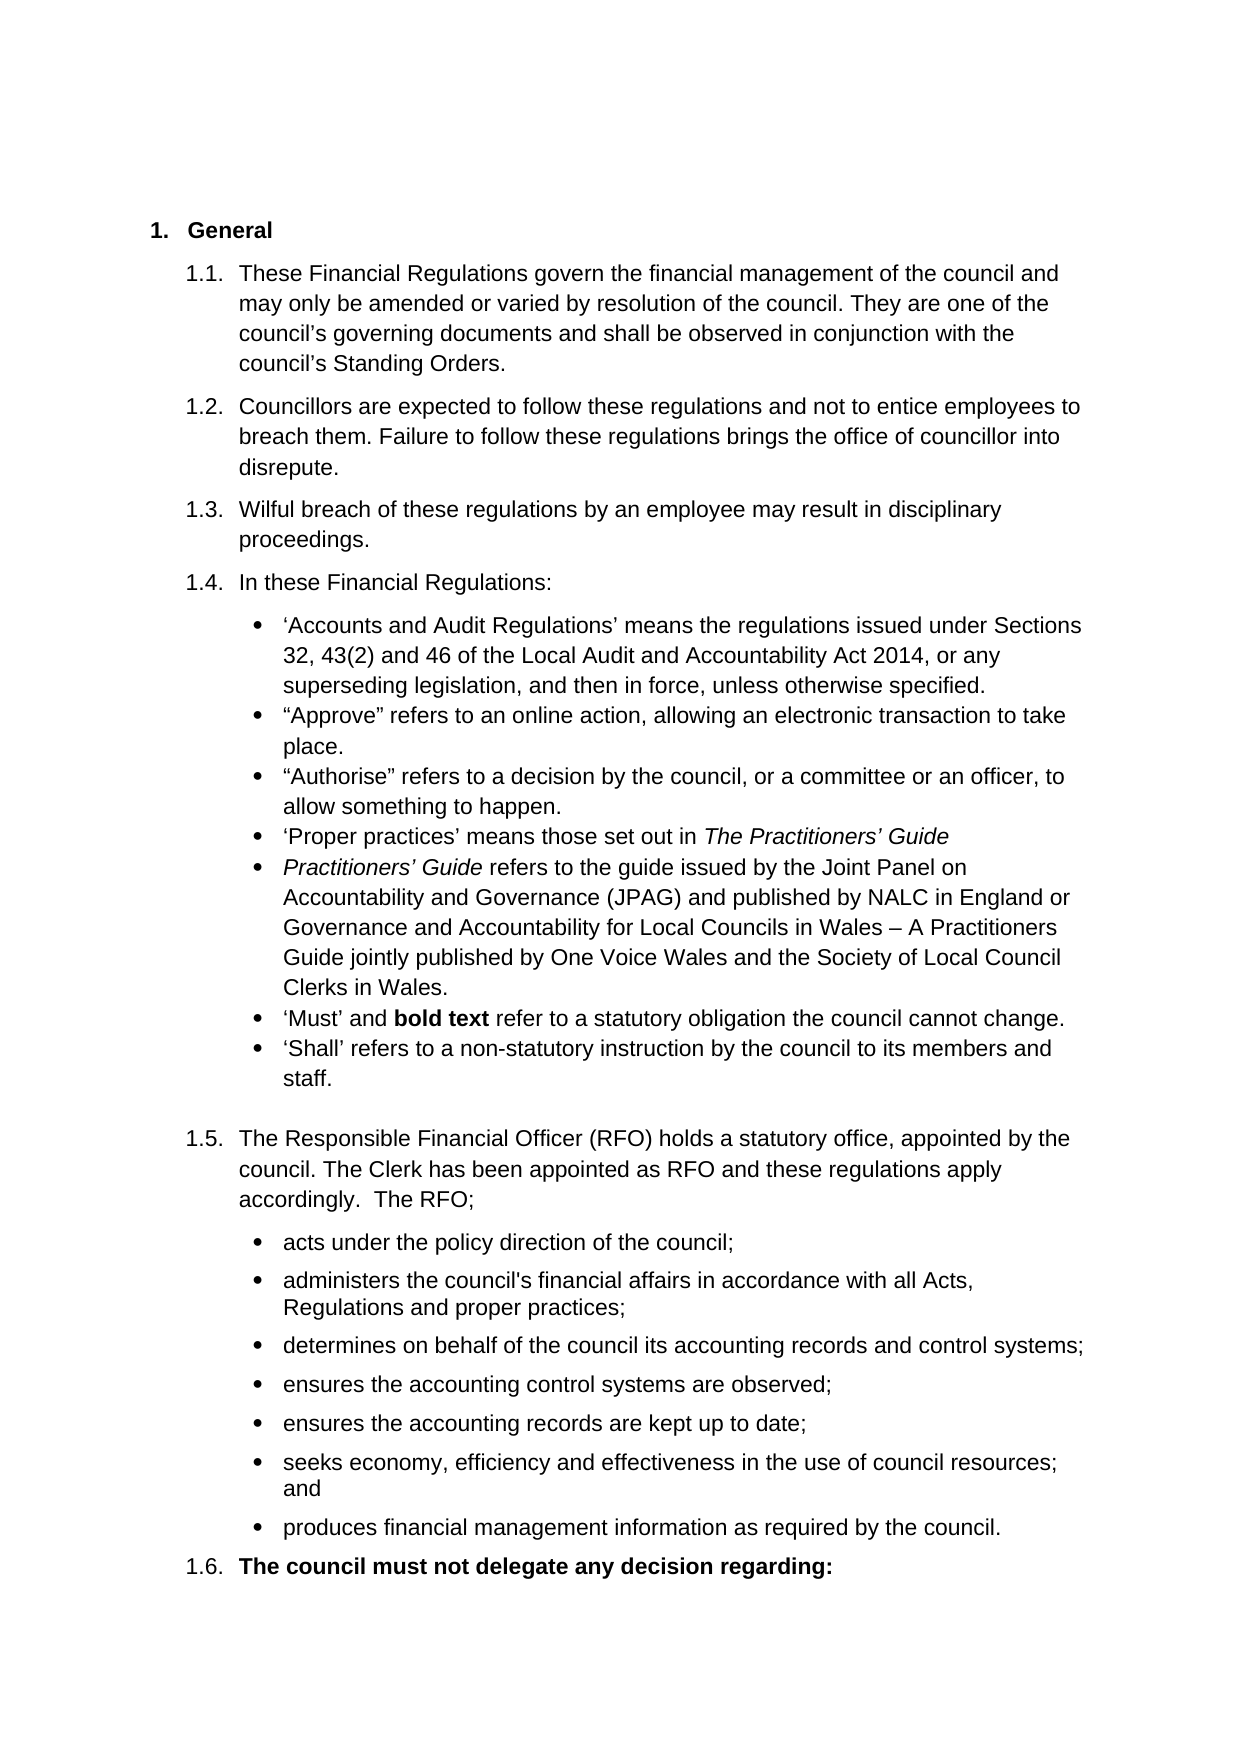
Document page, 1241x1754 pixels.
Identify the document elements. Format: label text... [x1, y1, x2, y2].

list “Approve” refers to an online action, allowing an electronic transaction to take place. [253, 702, 1090, 759]
list ensures the accounting control systems are observed; [253, 1371, 1090, 1398]
list Councillors are expected to follow these regulations and not to entice employees to breach them. Failure to follow these regulations brings the office of councillor into disrepute. [185, 393, 1090, 480]
list Practitioners’ Guide refers to the guide issued by the Joint Panel on Accountability and Governance (JPAG) and published by NALC in England or Governance and Accountability for Local Councils in Wales – A Practitioners Guide jointly published by One Voice Wales and the Society of Local Council Clerks in Wales. [253, 853, 1090, 1001]
list administers the council's financial affairs in accordance with all Acts, Regulations and proper practices; [253, 1267, 1090, 1320]
list acts under the policy direction of the council; [253, 1228, 1090, 1255]
list seeks economy, efficiency and effectiveness in the use of council resources; and [253, 1449, 1090, 1502]
list “Authorise” refers to a decision by the council, or a committee or an officer, to allow something to happen. [253, 763, 1090, 819]
list In these Financial Regulations: [185, 569, 1090, 595]
list ensures the accounting records are kept up to date; [253, 1410, 1090, 1437]
subtitle General [150, 217, 1090, 243]
list ‘Must’ and bold text refer to a statutory obligation the council cannot change. [253, 1004, 1090, 1031]
list The Responsible Financial Officer (RFO) holds a statutory office, appointed by the council. The Clerk has been appointed as RFO and these regulations apply accordingly. The RFO; [185, 1125, 1090, 1212]
list determines on behalf of the council its accounting records and control systems; [253, 1332, 1090, 1359]
list ‘Proper practices’ means those set out in The Practitioners’ Guide [253, 823, 1090, 849]
list The council must not delegate any decision regarding: [185, 1553, 1090, 1579]
list Wilful breach of these regulations by an employee may result in disciplinary proceedings. [185, 496, 1090, 553]
list produces financial management information as required by the council. [253, 1514, 1090, 1541]
list These Financial Regulations govern the financial management of the council and may only be amended or varied by resolution of the council. They are one of the council’s governing documents and shall be observed in conjunction with the council’s Standing Orders. [185, 260, 1090, 377]
list ‘Shall’ refers to a non-statutory instruction by the council to its members and staff. [253, 1035, 1090, 1091]
list ‘Accounts and Audit Regulations’ means the regulations issued under Sections 32, 43(2) and 46 of the Local Audit and Accountability Act 2014, or any superseding legislation, and then in force, unless otherwise specified. [253, 612, 1090, 698]
